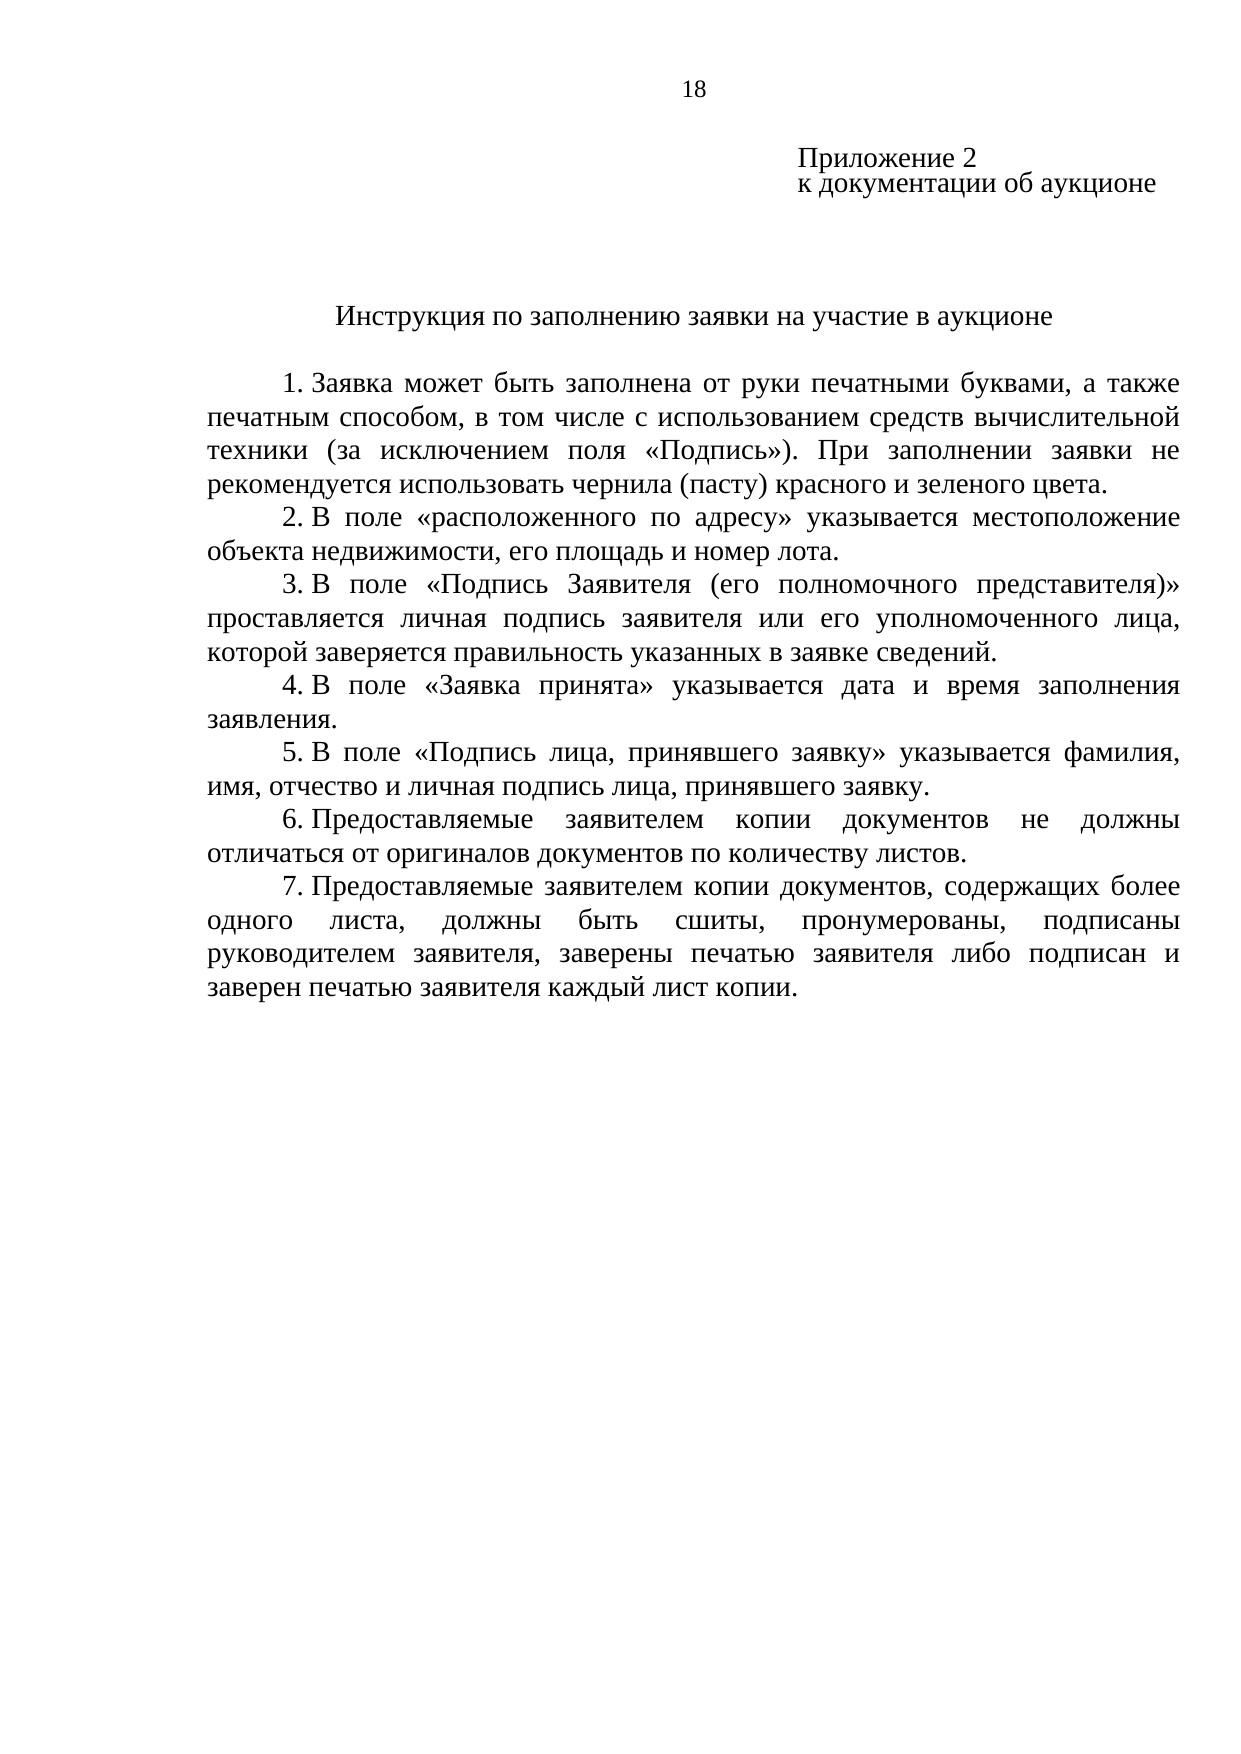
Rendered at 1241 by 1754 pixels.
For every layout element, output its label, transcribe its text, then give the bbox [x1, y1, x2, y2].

text к документации об аукционе [207, 173, 1181, 198]
text 7. Предоставляемые заявителем копии документов, содержащих более одного листа, должны быть сшиты, пронумерованы, подписаны руководителем заявителя, заверены печатью заявителя либо подписан и заверен печатью заявителя каждый лист копии. [207, 868, 1181, 1003]
text 1. Заявка может быть заполнена от руки печатными буквами, а также печатным способом, в том числе с использованием средств вычислительной техники (за исключением поля «Подпись»). При заполнении заявки не рекомендуется использовать чернила (пасту) красного и зеленого цвета. [207, 365, 1181, 499]
text 5. В поле «Подпись лица, принявшего заявку» указывается фамилия, имя, отчество и личная подпись лица, принявшего заявку. [207, 734, 1181, 801]
text 4. В поле «Заявка принята» указывается дата и время заполнения заявления. [207, 667, 1181, 734]
text 2. В поле «расположенного по адресу» указывается местоположение объекта недвижимости, его площадь и номер лота. [207, 499, 1181, 567]
text Инструкция по заполнению заявки на участие в аукционе [207, 298, 1181, 332]
text 6. Предоставляемые заявителем копии документов не должны отличаться от оригиналов документов по количеству листов. [207, 801, 1181, 868]
text 3. В поле «Подпись Заявителя (его полномочного представителя)» проставляется личная подпись заявителя или его уполномоченного лица, которой заверяется правильность указанных в заявке сведений. [207, 567, 1181, 667]
text Приложение 2 [207, 148, 1181, 173]
